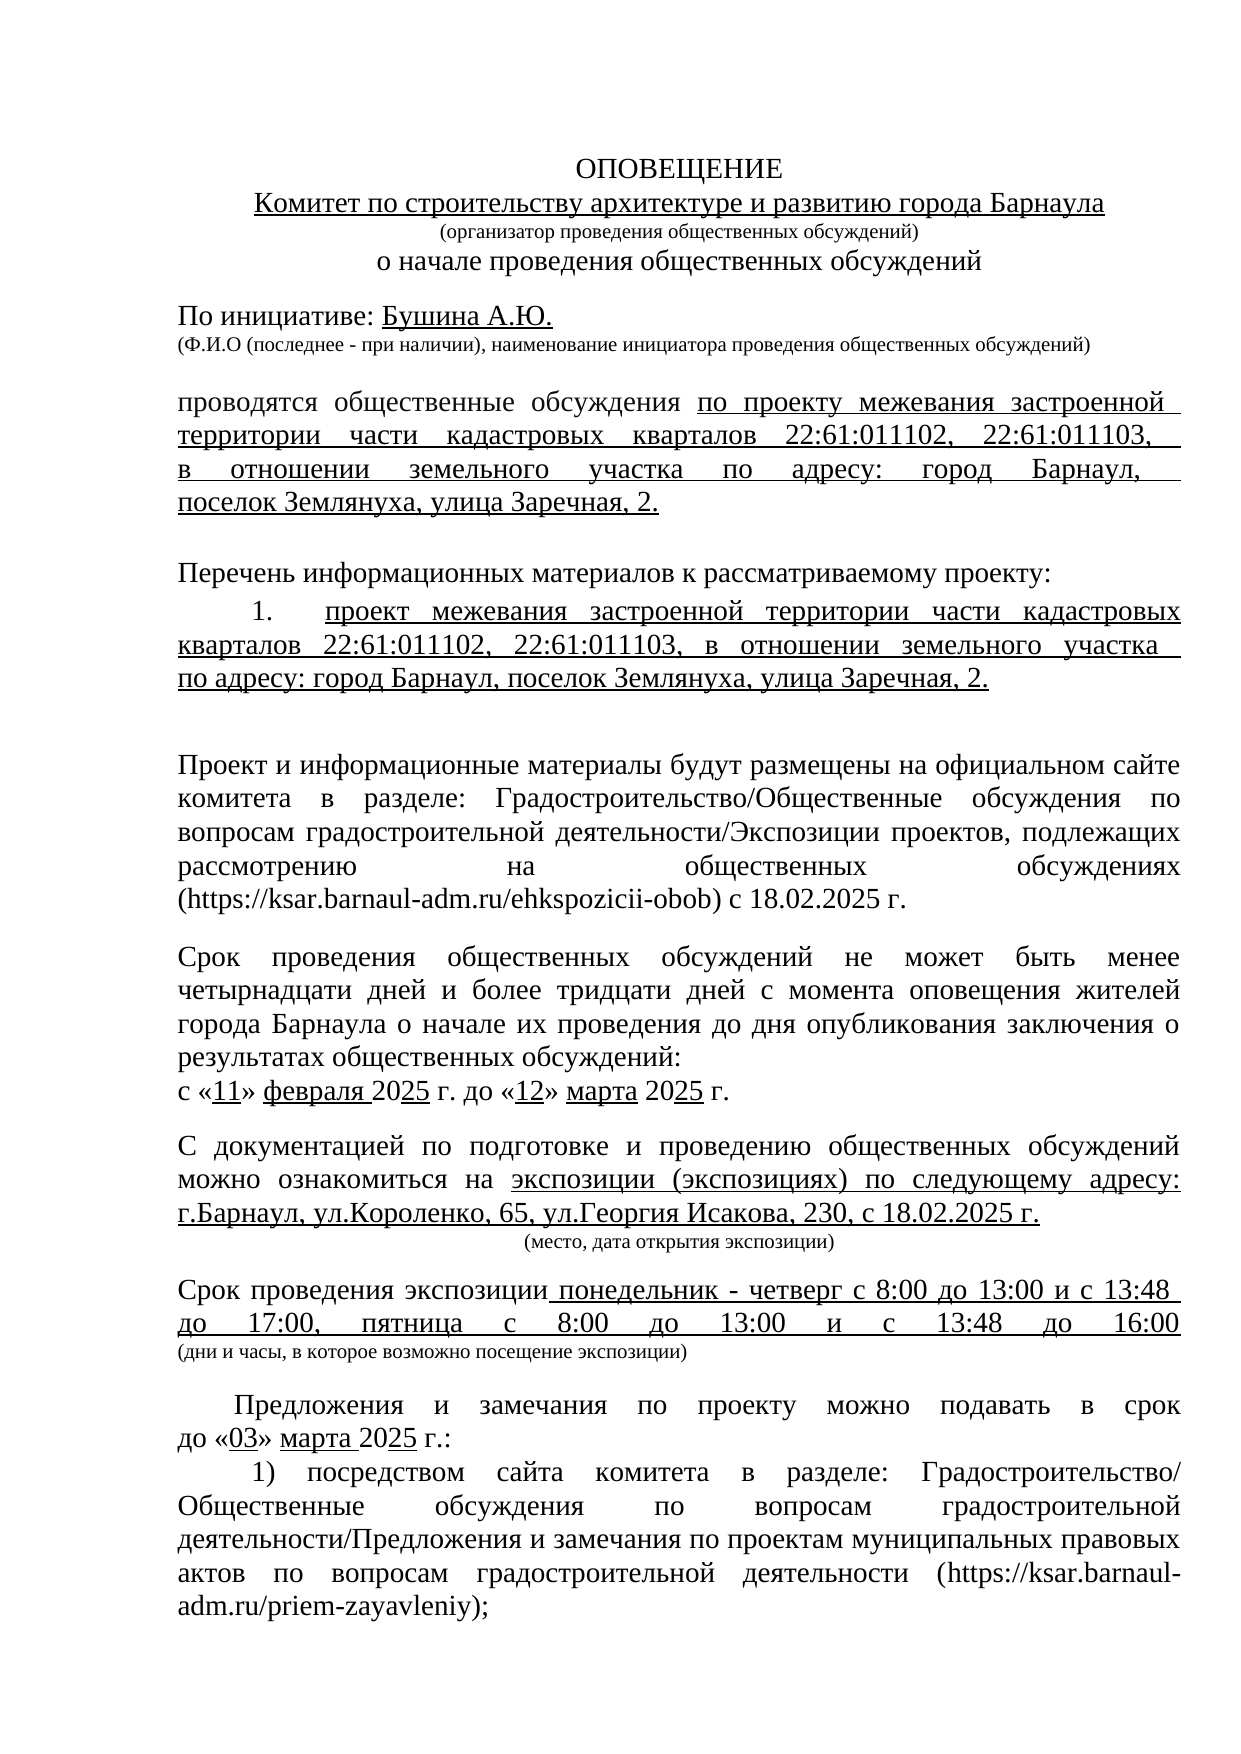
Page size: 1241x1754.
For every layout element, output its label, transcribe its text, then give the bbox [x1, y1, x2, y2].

text о начале проведения общественных обсуждений [177, 243, 1181, 276]
subtitle проводятся общественные обсуждения по проекту межевания застроенной территории части кадастровых кварталов 22:61:011102, 22:61:011103, в отношении земельного участка по адресу: город Барнаул, поселок Землянуха, улица Заречная, 2. [177, 447, 1181, 480]
text Срок проведения общественных обсуждений не может быть менее четырнадцати дней и более тридцати дней с момента оповещения жителей города Барнаула о начале их проведения до дня опубликования заключения о результатах общественных обсуждений: [177, 939, 1181, 1073]
subtitle проект межевания застроенной территории части кадастровых кварталов 22:61:011102, 22:61:011103, в отношении земельного участка по адресу: город Барнаул, поселок Землянуха, улица Заречная, 2. [177, 657, 1181, 694]
subtitle проект межевания застроенной территории части кадастровых кварталов 22:61:011102, 22:61:011103, в отношении земельного участка по адресу: город Барнаул, поселок Землянуха, улица Заречная, 2. [177, 593, 1181, 656]
text Срок проведения экспозиции понедельник - четверг с 8:00 до 13:00 и с 13:48 до 17:00, пятница с 8:00 до 13:00 и с 13:48 до 16:00 (дни и часы, в которое возможно посещение экспозиции) [177, 1272, 1181, 1334]
subtitle проводятся общественные обсуждения по проекту межевания застроенной территории части кадастровых кварталов 22:61:011102, 22:61:011103, в отношении земельного участка по адресу: город Барнаул, поселок Землянуха, улица Заречная, 2. [177, 481, 1181, 518]
text с «11» февраля 2025 г. до «12» марта 2025 г. [177, 1073, 1181, 1106]
text (организатор проведения общественных обсуждений) [177, 219, 1181, 243]
text По инициативе: Бушина А.Ю. [177, 298, 1181, 331]
text С документацией по подготовке и проведению общественных обсуждений можно ознакомиться на экспозиции (экспозициях) по следующему адресу: г.Барнаул, ул.Короленко, 65, ул.Георгия Исакова, 230, с 18.02.2025 г. [177, 1128, 1181, 1229]
subtitle проводятся общественные обсуждения по проекту межевания застроенной территории части кадастровых кварталов 22:61:011102, 22:61:011103, в отношении земельного участка по адресу: город Барнаул, поселок Землянуха, улица Заречная, 2. [177, 384, 1181, 446]
text Проект и информационные материалы будут размещены на официальном сайте комитета в разделе: Градостроительство/Общественные обсуждения по вопросам градостроительной деятельности/Экспозиции проектов, подлежащих рассмотрению на общественных обсуждениях (https://ksar.barnaul-adm.ru/ehkspozicii-obob) с 18.02.2025 г. [177, 747, 1181, 915]
text Предложения и замечания по проекту можно подавать в срок до «03» марта 2025 г.: [177, 1387, 1181, 1454]
text Срок проведения экспозиции понедельник - четверг с 8:00 до 13:00 и с 13:48 до 17:00, пятница с 8:00 до 13:00 и с 13:48 до 16:00 (дни и часы, в которое возможно посещение экспозиции) [177, 1336, 1181, 1363]
text 1) посредством сайта комитета в разделе: Градостроительство/ Общественные обсуждения по вопросам градостроительной деятельности/Предложения и замечания по проектам муниципальных правовых актов по вопросам градостроительной деятельности (https://ksar.barnaul-adm.ru/priem-zayavleniy); [177, 1454, 1181, 1622]
text Перечень информационных материалов к рассматриваемому проекту: [177, 556, 1181, 589]
text Комитет по строительству архитектуре и развитию города Барнаула [177, 185, 1181, 219]
text ОПОВЕЩЕНИЕ [177, 152, 1181, 185]
text (место, дата открытия экспозиции) [177, 1229, 1181, 1253]
text (Ф.И.О (последнее - при наличии), наименование инициатора проведения общественных обсуждений) [177, 331, 1181, 356]
